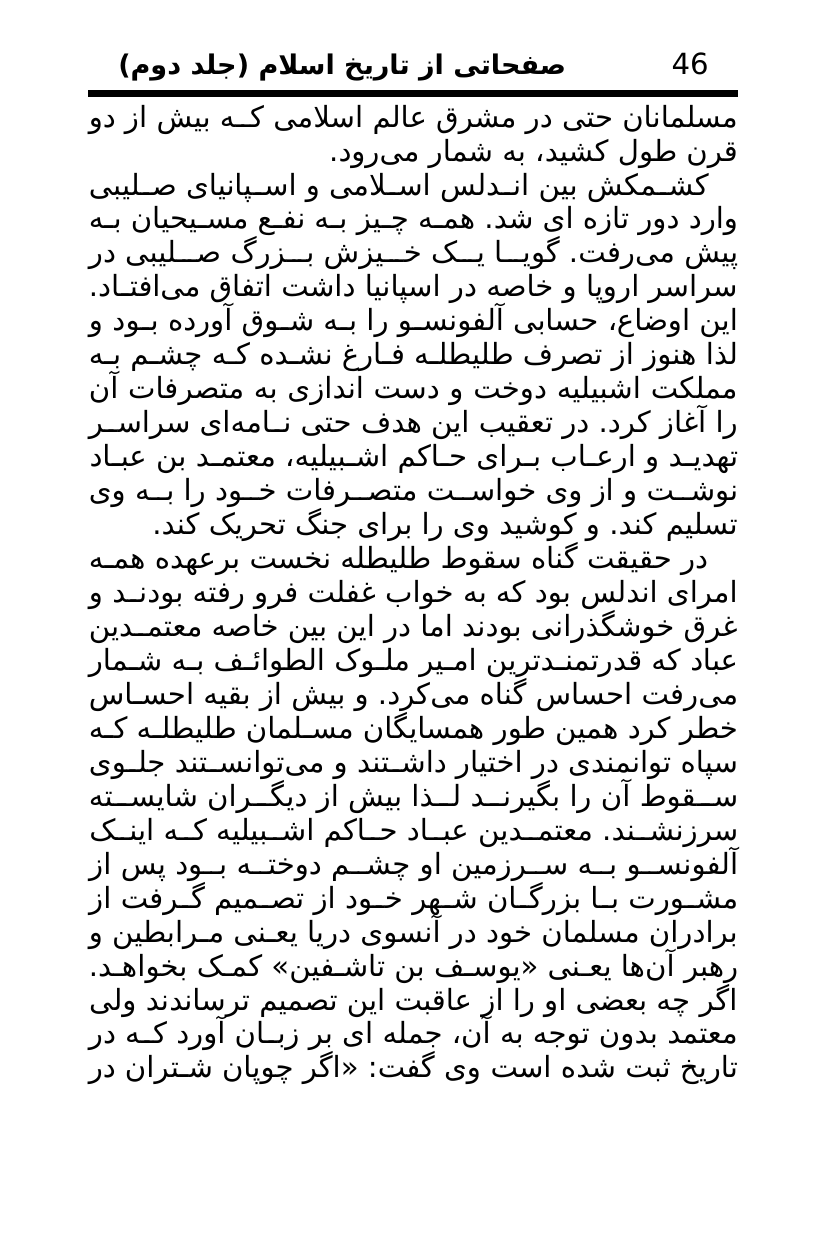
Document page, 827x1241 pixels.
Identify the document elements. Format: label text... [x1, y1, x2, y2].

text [89, 541, 738, 1085]
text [89, 100, 738, 168]
text کشمکش بین اندلس اسلامی و اسپانیای صلیبی وارد دور تازه ای شد. همه چیز به نفع مسیحیان به پیش می‌رفت. گویا یک خیزش بزرگ صلیبی در سراسر اروپا و خاصه در اسپانیا داشت اتفاق می‌افتاد. این اوضاع، حسابی آلفونسو را به شوق آورده بود و لذا هنوز از تصرف طلیطله فارغ نشده که چشم به مملکت اشبیلیه دوخت و دست اندازی به متصرفات آن را آغاز کرد. در تعقیب این هدف حتی نامه‌ای سراسر تهدید و ارعاب برای حاکم اشبیلیه، معتمد بن عباد نوشت و از وی خواست متصرفات خود را به وی تسلیم کند. و کوشید وی را برای جنگ تحریک کند. [89, 168, 738, 541]
